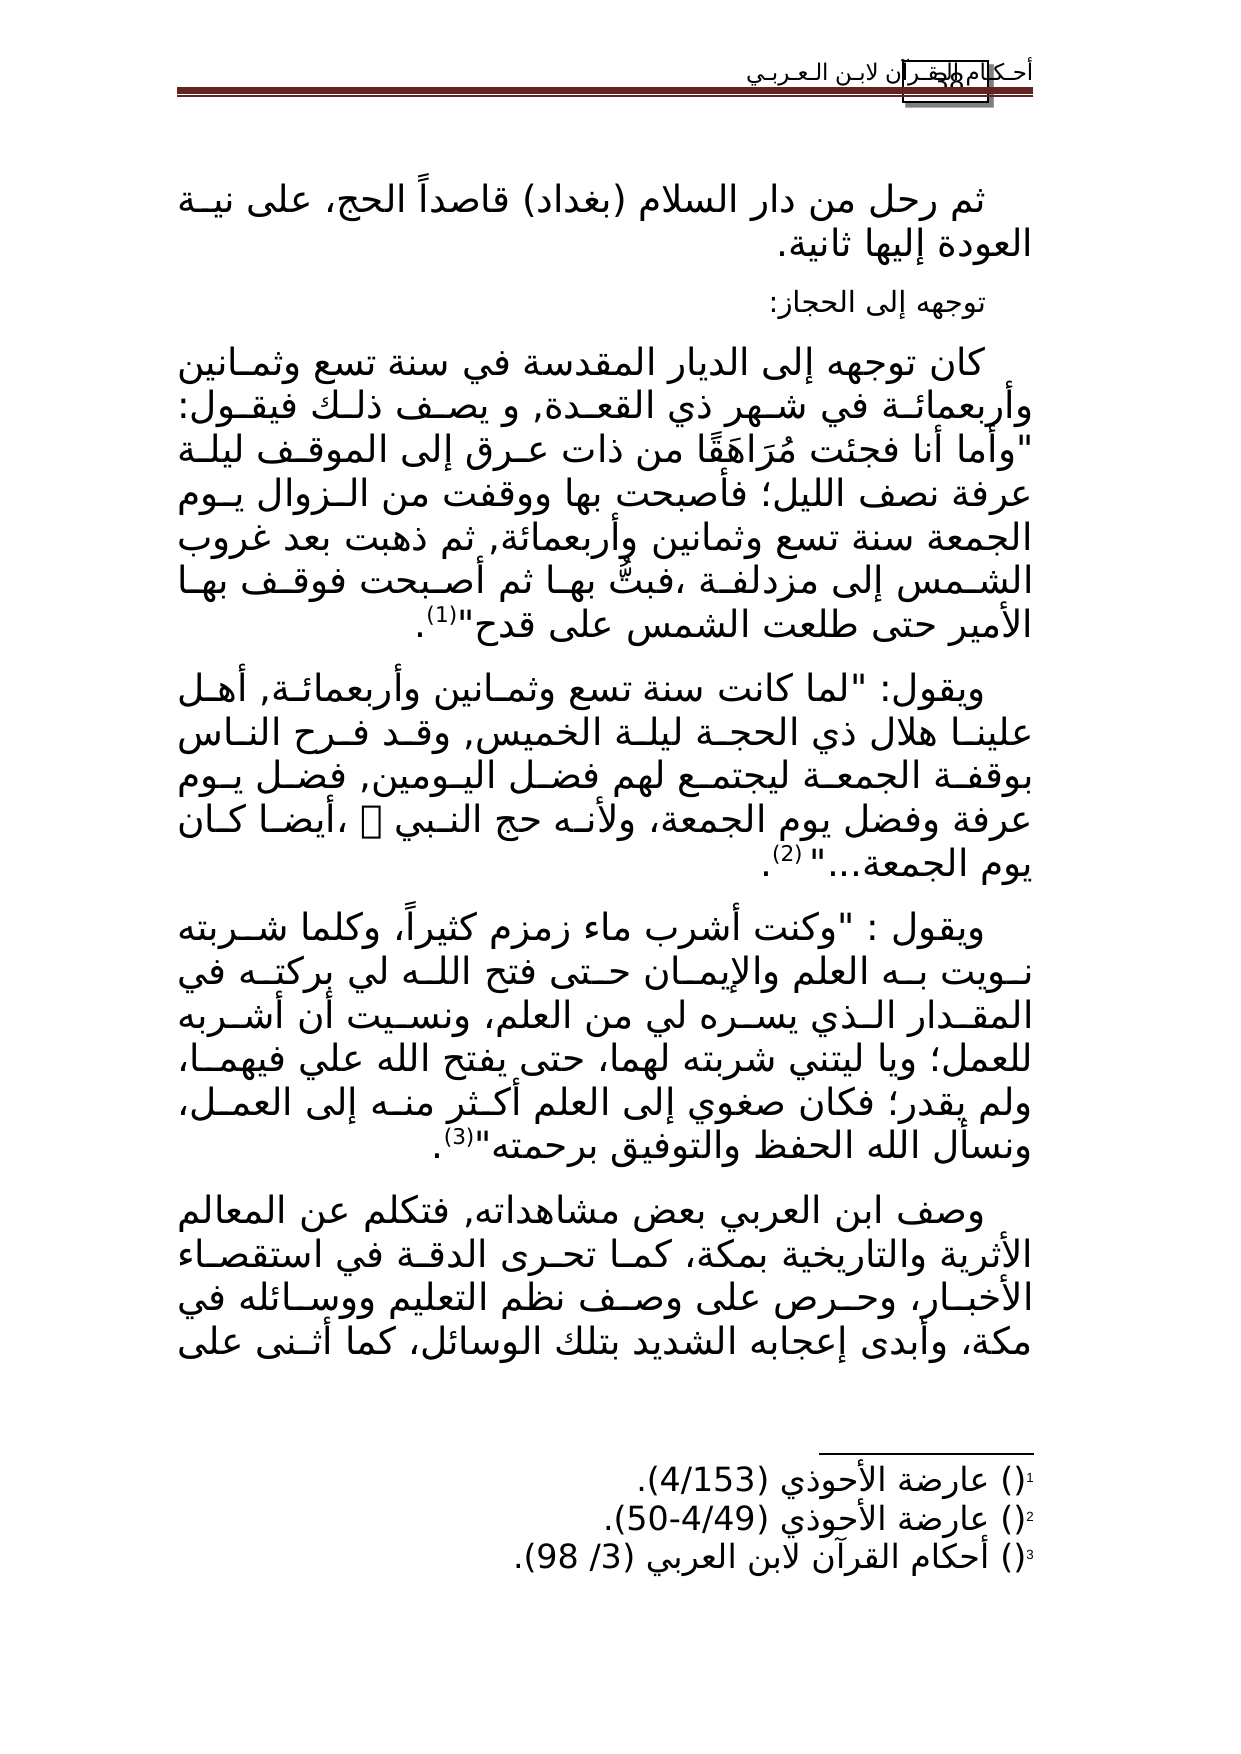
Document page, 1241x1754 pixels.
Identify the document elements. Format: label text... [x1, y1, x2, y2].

text ويقول: "لما كانت سنة تسع وثمانين وأربعمائة, أهل علينا هلال ذي الحجة ليلة الخميس, وقد فرح الناس بوقفة الجمعة ليجتمع لهم فضل اليومين, فضل يوم عرفة وفضل يوم الجمعة، ولأنه حج النبي ،أيضا كان يوم الجمعة..." (). [177, 667, 1033, 885]
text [177, 1189, 1033, 1363]
text ويقول : "وكنت أشرب ماء زمزم كثيراً، وكلما شربته نويت به العلم والإيمان حتى فتح الله لي بركته في المقدار الذي يسره لي من العلم، ونسيت أن أشربه للعمل؛ ويا ليتني شربته لهما، حتى يفتح الله علي فيهما، ولم يقدر؛ فكان صغوي إلى العلم أكثر منه إلى العمل، ونسأل الله الحفظ والتوفيق برحمته"(). [177, 906, 1033, 1168]
text كان توجهه إلى الديار المقدسة في سنة تسع وثمانين وأربعمائة في شهر ذي القعدة, و يصف ذلك فيقول: "وأما أنا فجئت مُرَاهَقًا من ذات عرق إلى الموقف ليلة عرفة نصف الليل؛ فأصبحت بها ووقفت من الزوال يوم الجمعة سنة تسع وثمانين وأربعمائة, ثم ذهبت بعد غروب الشمس إلى مزدلفة ،فبتُّ بها ثم أصبحت فوقف بها الأمير حتى طلعت الشمس على قدح"(). [177, 341, 1033, 646]
text ثم رحل من دار السلام (بغداد) قاصداً الحج، على نية العودة إليها ثانية. [177, 178, 1033, 265]
text توجهه إلى الحجاز: [177, 286, 1033, 320]
